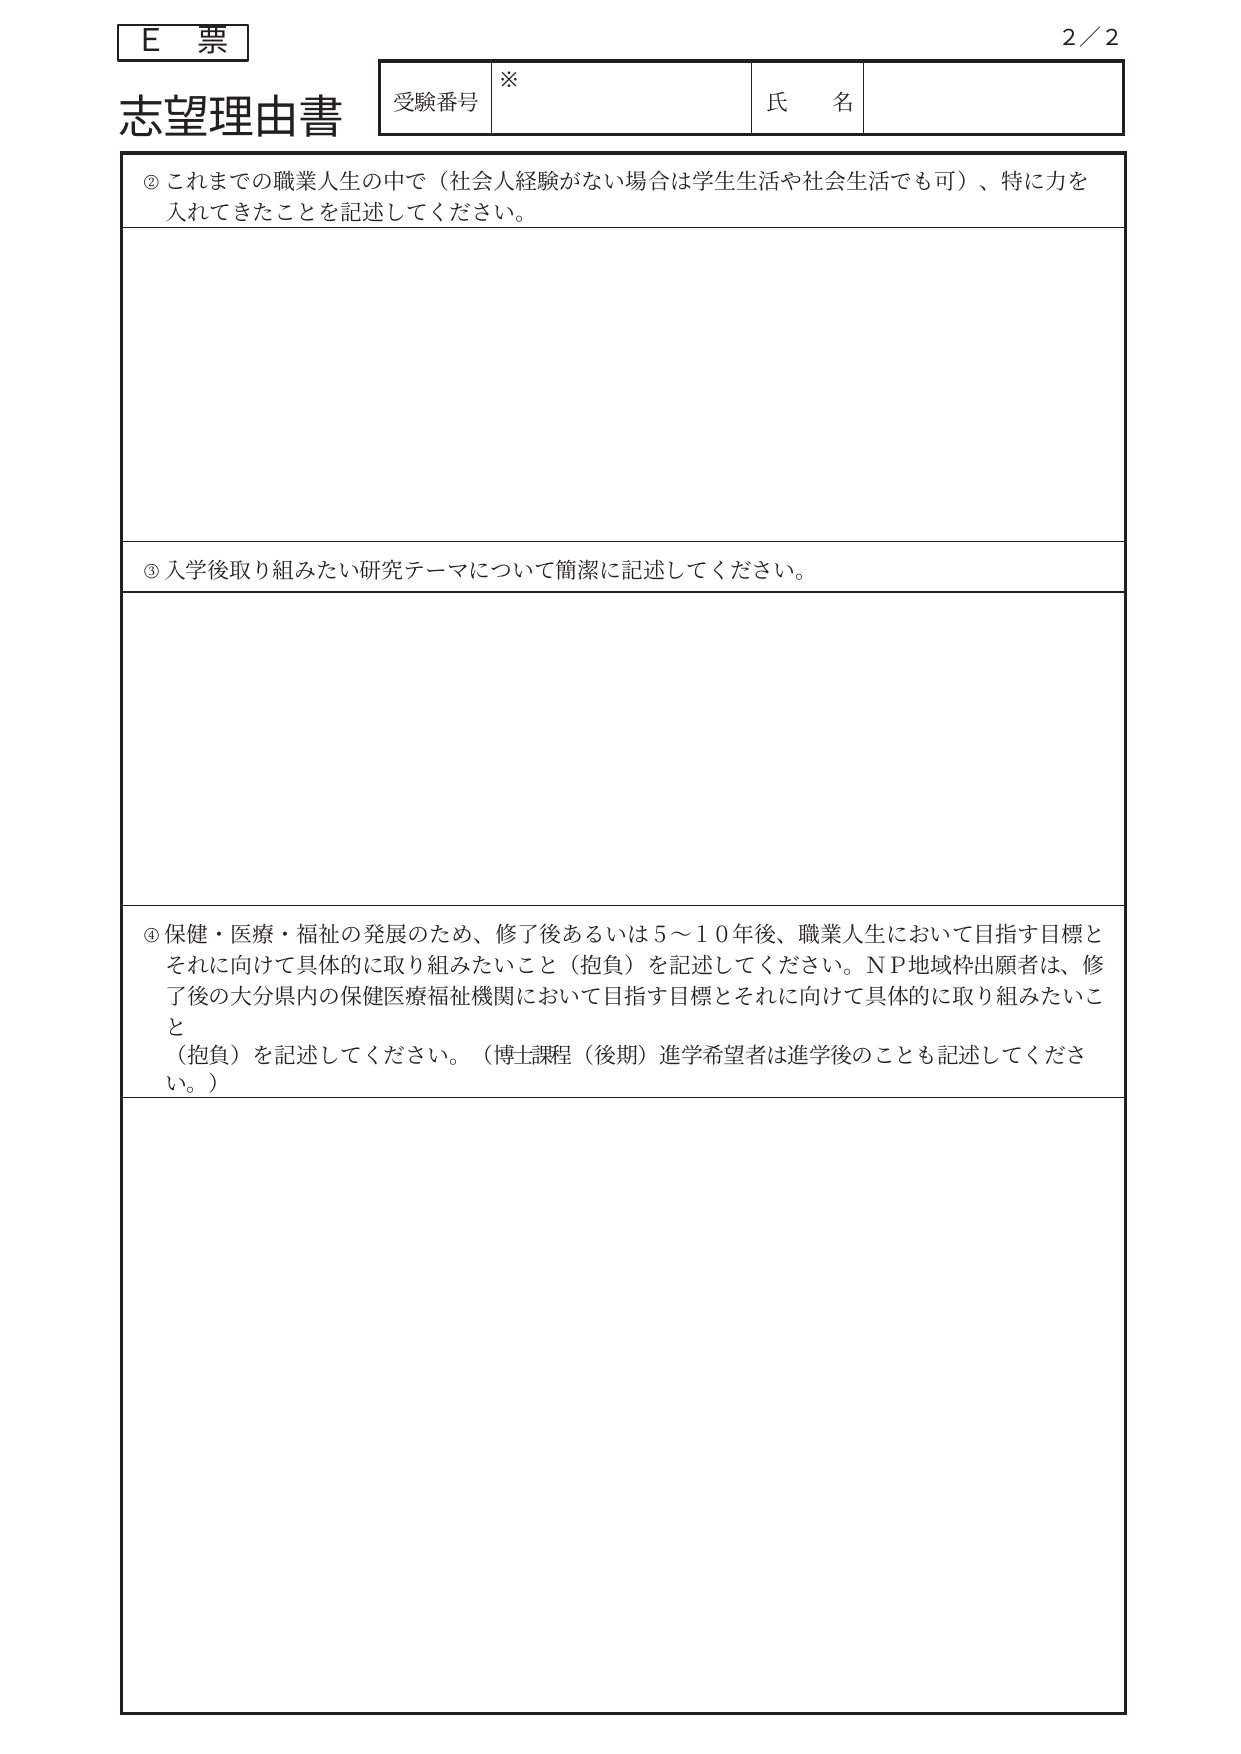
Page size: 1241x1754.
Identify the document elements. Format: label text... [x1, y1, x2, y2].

text ２／２ [104, 19, 1123, 51]
table_cell [123, 593, 1124, 905]
table_header ②これまでの職業人生の中で（社会人経験がない場合は学生生活や社会生活でも可）、特に力を入れてきたことを記述してください。 [123, 155, 1124, 227]
table_cell [123, 228, 1124, 541]
table_cell ③入学後取り組みたい研究テーマについて簡潔に記述してください。 [123, 542, 1124, 591]
table_cell ④保健・医療・福祉の発展のため、修了後あるいは５～１０年後、職業人生において目指す目標とそれに向けて具体的に取り組みたいこと（抱負）を記述してください。ＮＰ地域枠出願者は、修了後の大分県内の保健医療福祉機関において目指す目標とそれに向けて具体的に取り組みたいこと （抱負）を記述してください。（博士課程（後期）進学希望者は進学後のことも記述してください。） [123, 906, 1124, 1097]
table_cell [123, 1098, 1124, 1712]
subtitle 志望理由書 [118, 80, 1219, 147]
